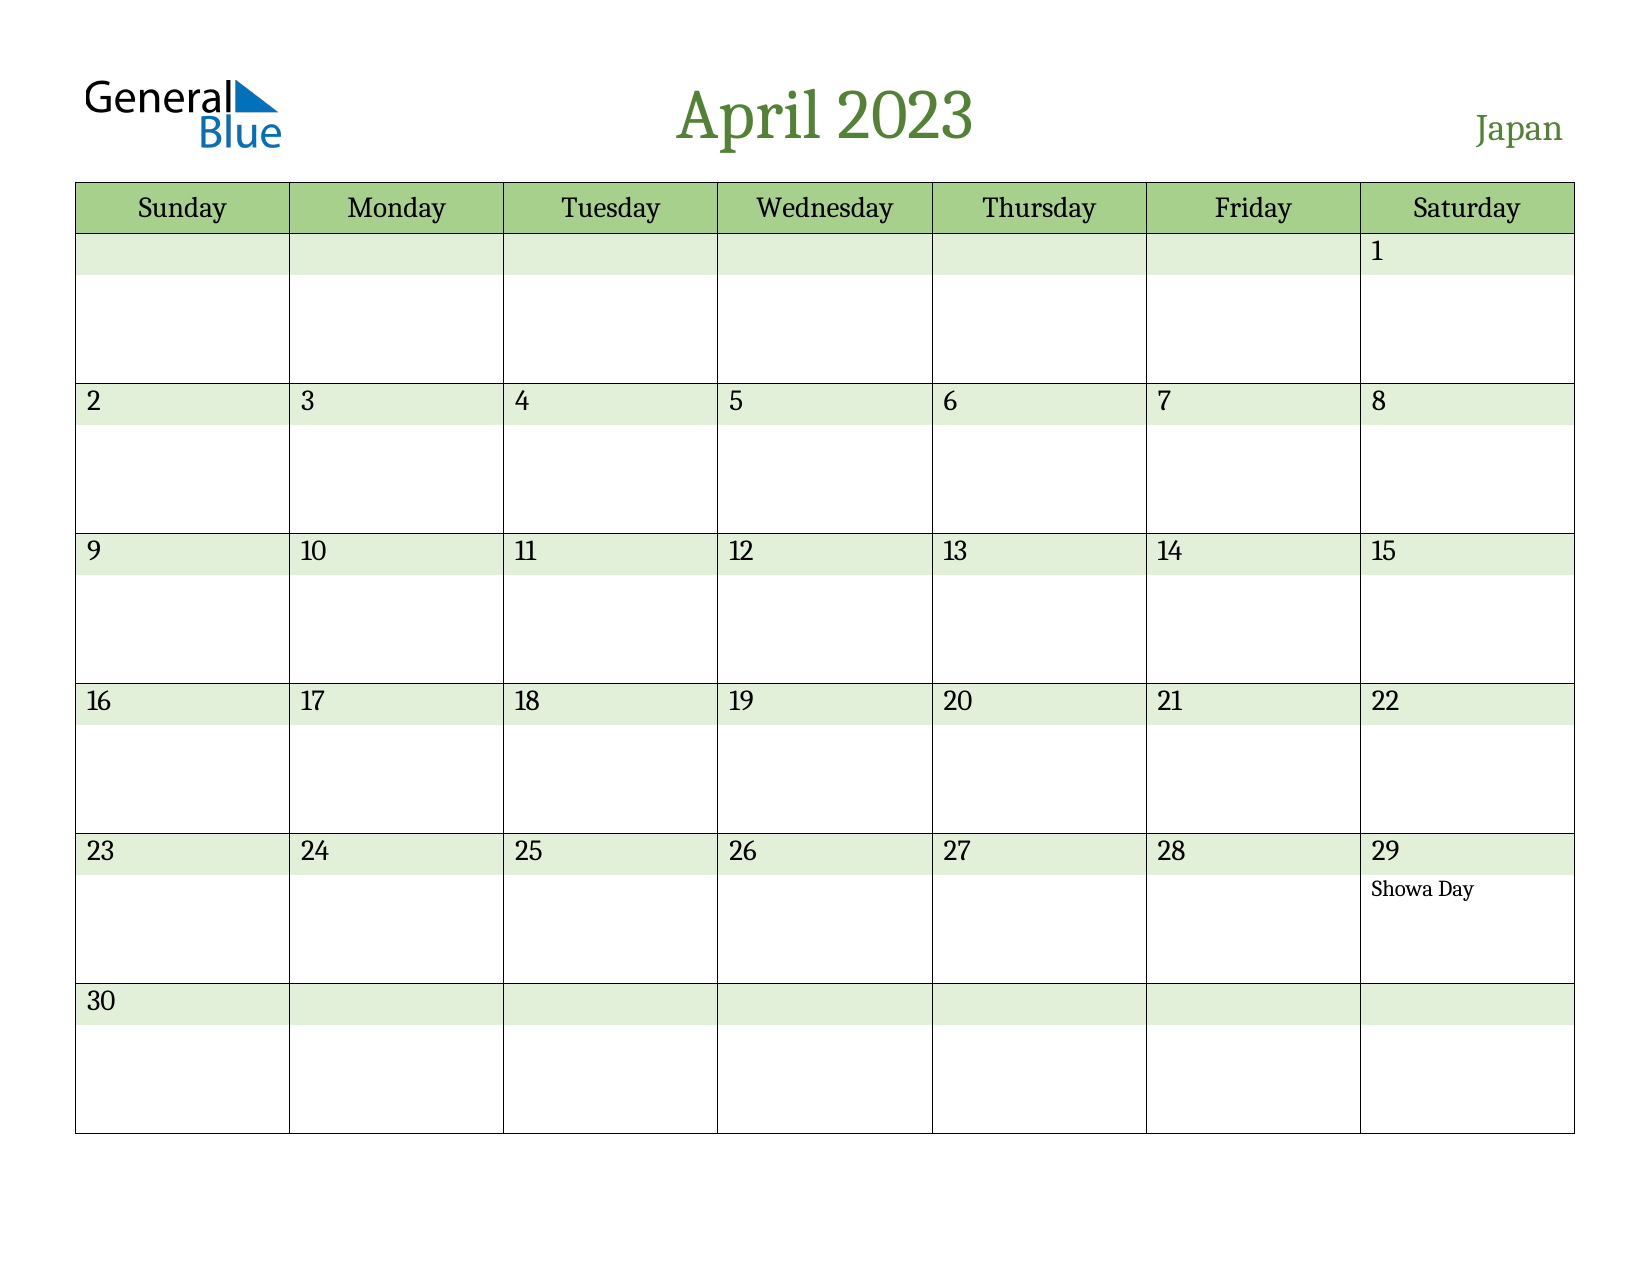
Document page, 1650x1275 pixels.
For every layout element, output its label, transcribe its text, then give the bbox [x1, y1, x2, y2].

table_header Japan [1146, 75, 1574, 182]
table_cell [504, 875, 717, 983]
table_cell [1147, 275, 1360, 383]
table_cell 16 [76, 684, 289, 725]
table_cell [1147, 984, 1360, 1025]
table_cell [290, 1025, 503, 1133]
table_cell [718, 575, 932, 683]
table_cell 4 [504, 384, 717, 425]
table_cell 8 [1361, 384, 1574, 425]
table_cell Friday [1147, 183, 1360, 233]
table_cell [290, 275, 503, 383]
table_cell 2 [76, 384, 289, 425]
table_cell [290, 575, 503, 683]
table_cell [1361, 275, 1574, 383]
table_cell 3 [290, 384, 503, 425]
table_cell [1147, 1025, 1360, 1133]
table_cell [504, 234, 717, 275]
table_cell 15 [1361, 534, 1574, 575]
table_cell 22 [1361, 684, 1574, 725]
table_cell 21 [1147, 684, 1360, 725]
table_cell 9 [76, 534, 289, 575]
table_cell [290, 425, 503, 533]
table_cell 27 [933, 834, 1146, 875]
table_cell [76, 275, 289, 383]
table_cell [933, 425, 1146, 533]
table_cell Monday [290, 183, 503, 233]
table_cell [718, 234, 932, 275]
table_cell [76, 234, 289, 275]
table_cell [504, 1025, 717, 1133]
table_cell 17 [290, 684, 503, 725]
table_cell [504, 425, 717, 533]
table_cell [718, 1025, 932, 1133]
table_cell Showa Day [1361, 875, 1574, 983]
table_cell [504, 725, 717, 833]
table_cell [76, 425, 289, 533]
table_cell [933, 275, 1146, 383]
table_cell 13 [933, 534, 1146, 575]
table_cell 11 [504, 534, 717, 575]
table_cell [933, 234, 1146, 275]
table_cell 26 [718, 834, 932, 875]
table_cell Wednesday [718, 183, 932, 233]
table_cell [1361, 425, 1574, 533]
table_cell [933, 875, 1146, 983]
table_cell [290, 984, 503, 1025]
table_cell [1147, 234, 1360, 275]
table_cell [504, 984, 717, 1025]
table_cell [718, 984, 932, 1025]
table_cell 12 [718, 534, 932, 575]
table_cell [290, 725, 503, 833]
table_cell [1361, 725, 1574, 833]
table_cell [1361, 575, 1574, 683]
table_cell [718, 425, 932, 533]
table_cell 7 [1147, 384, 1360, 425]
table_cell [933, 575, 1146, 683]
table_cell 19 [718, 684, 932, 725]
table_cell Thursday [933, 183, 1146, 233]
table_header April 2023 [504, 75, 1146, 182]
table_cell [290, 875, 503, 983]
table_cell [718, 275, 932, 383]
table_cell [76, 875, 289, 983]
table_cell [1361, 984, 1574, 1025]
table_cell [1147, 725, 1360, 833]
table_cell [76, 1025, 289, 1133]
table_cell 14 [1147, 534, 1360, 575]
table_header [76, 75, 503, 182]
table_cell Saturday [1361, 183, 1574, 233]
table_cell 18 [504, 684, 717, 725]
table_cell [933, 1025, 1146, 1133]
table_cell 28 [1147, 834, 1360, 875]
table_cell Tuesday [504, 183, 717, 233]
table_cell [718, 725, 932, 833]
table_cell 29 [1361, 834, 1574, 875]
table_cell 20 [933, 684, 1146, 725]
table_cell 24 [290, 834, 503, 875]
table_cell 23 [76, 834, 289, 875]
table_cell 10 [290, 534, 503, 575]
table_cell [1361, 1025, 1574, 1133]
table_cell [933, 725, 1146, 833]
table_cell [504, 575, 717, 683]
table_cell [504, 275, 717, 383]
table_cell [290, 234, 503, 275]
table_cell [1147, 875, 1360, 983]
table_cell 5 [718, 384, 932, 425]
table_cell [76, 725, 289, 833]
table_cell Sunday [76, 183, 289, 233]
picture [86, 80, 281, 148]
table_cell [76, 575, 289, 683]
table_cell [1147, 575, 1360, 683]
table_cell [933, 984, 1146, 1025]
table_cell [1147, 425, 1360, 533]
table_cell 1 [1361, 234, 1574, 275]
table_cell [718, 875, 932, 983]
table_cell 6 [933, 384, 1146, 425]
table_cell 30 [76, 984, 289, 1025]
table_cell 25 [504, 834, 717, 875]
